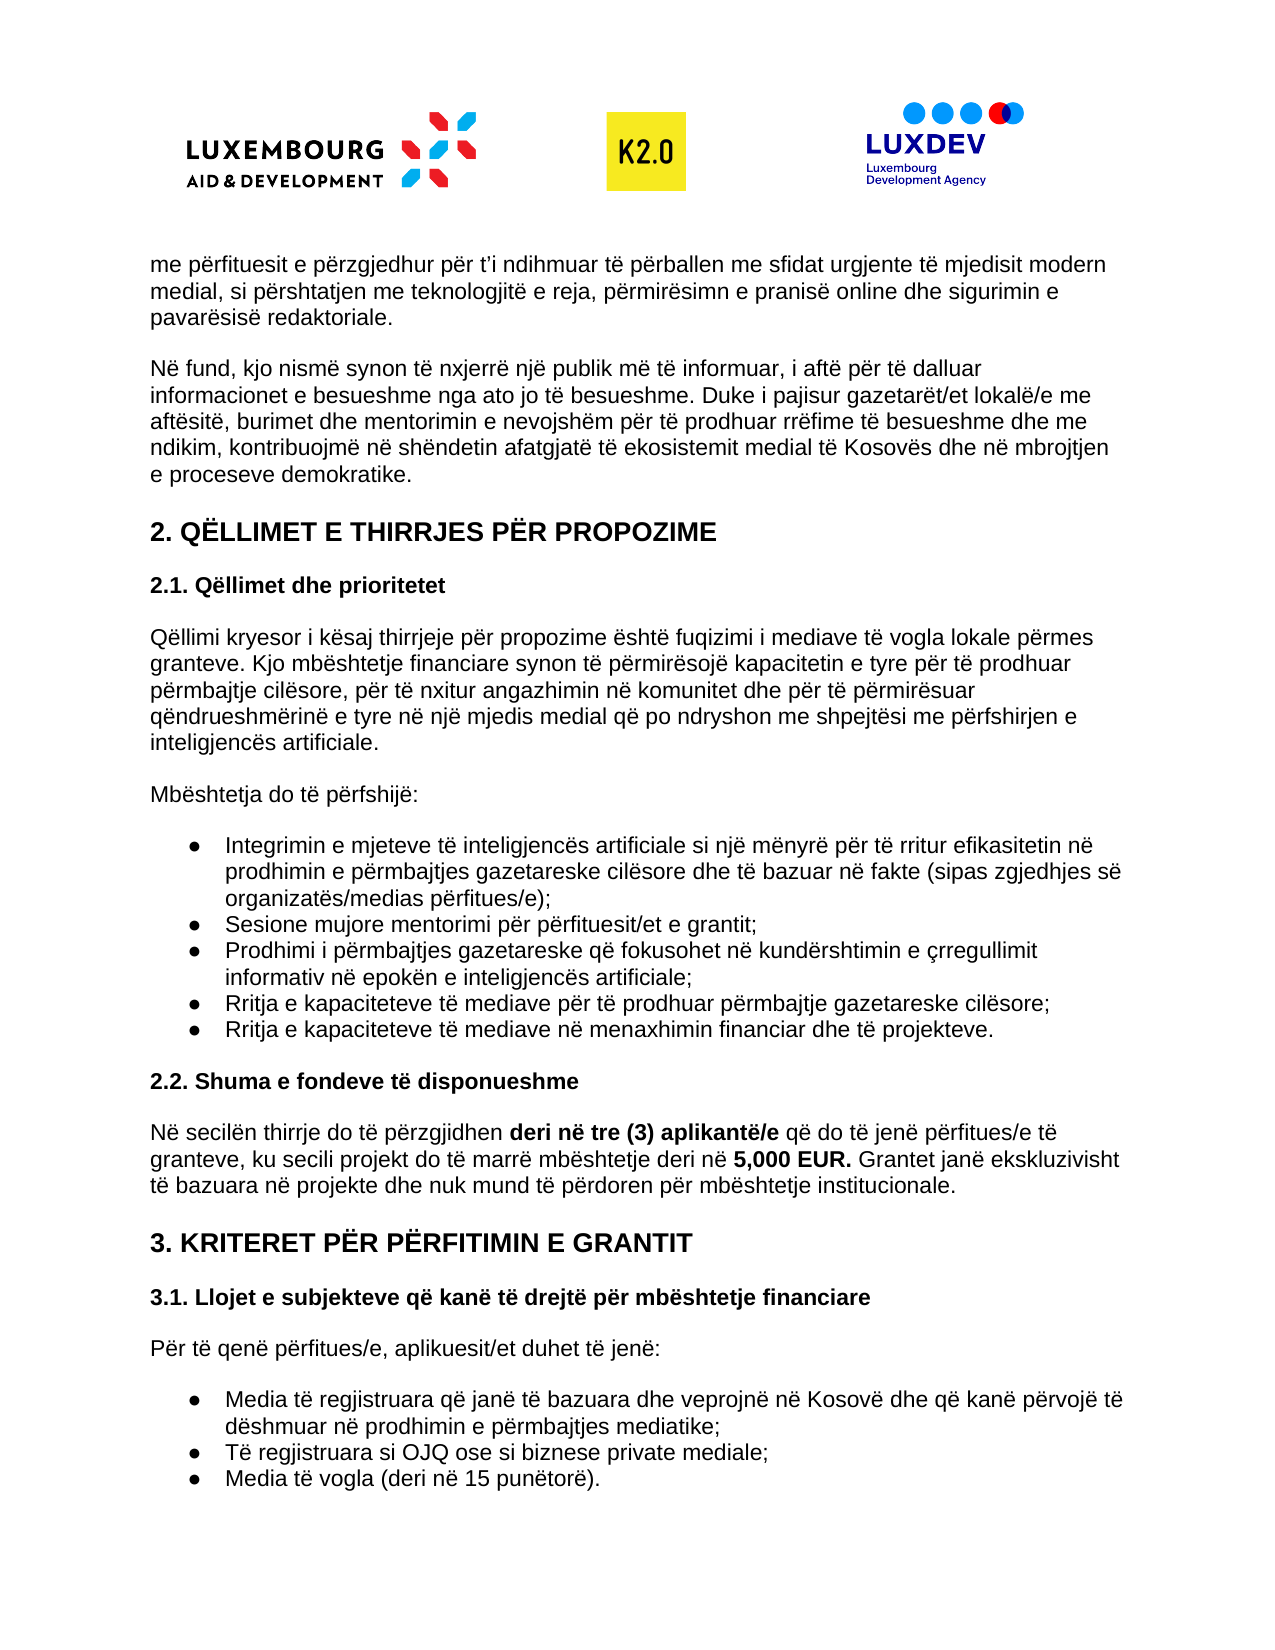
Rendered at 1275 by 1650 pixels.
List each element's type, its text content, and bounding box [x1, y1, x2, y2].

picture [606, 112, 686, 191]
picture [150, 75, 505, 218]
list Rritja e kapaciteteve të mediave për të prodhuar përmbajtje gazetareske cilësore; [187, 990, 1125, 1016]
subtitle 3. KRITERET PËR PËRFITIMIN E GRANTIT [150, 1227, 1125, 1259]
text Në fund, kjo nismë synon të nxjerrë një publik më të informuar, i aftë për të dalluar informacionet e besueshme nga ato jo të besueshme. Duke i pajisur gazetarët/et lokalë/e me aftësitë, burimet dhe mentorimin e nevojshëm për të prodhuar rrëfime të besueshme dhe me ndikim, kontribuojmë në shëndetin afatgjatë të ekosistemit medial të Kosovës dhe në mbrojtjen e proceseve demokratike. [150, 355, 1125, 487]
subtitle 3.1. Llojet e subjekteve që kanë të drejtë për mbështetje financiare [150, 1284, 1125, 1310]
picture [867, 102, 1024, 186]
list Sesione mujore mentorimi për përfituesit/et e grantit; [187, 911, 1125, 937]
text Qëllimi kryesor i kësaj thirrjeje për propozime është fuqizimi i mediave të vogla lokale përmes granteve. Kjo mbështetje financiare synon të përmirësojë kapacitetin e tyre për të prodhuar përmbajtje cilësore, për të nxitur angazhimin në komunitet dhe për të përmirësuar qëndrueshmërinë e tyre në një mjedis medial që po ndryshon me shpejtësi me përfshirjen e inteligjencës artificiale. [150, 624, 1125, 756]
subtitle 2. QËLLIMET E THIRRJES PËR PROPOZIME [150, 516, 1125, 547]
list Të regjistruara si OJQ ose si biznese private mediale; [187, 1439, 1125, 1465]
list Rritja e kapaciteteve të mediave në menaxhimin financiar dhe të projekteve. [187, 1016, 1125, 1043]
list Media të regjistruara që janë të bazuara dhe veprojnë në Kosovë dhe që kanë përvojë të dëshmuar në prodhimin e përmbajtjes mediatike; [187, 1386, 1125, 1439]
text Në secilën thirrje do të përzgjidhen deri në tre (3) aplikantë/e që do të jenë përfitues/e të granteve, ku secili projekt do të marrë mbështetje deri në 5,000 EUR. Grantet janë ekskluzivisht të bazuara në projekte dhe nuk mund të përdoren për mbështetje institucionale. [150, 1119, 1125, 1198]
list Prodhimi i përmbajtjes gazetareske që fokusohet në kundërshtimin e çrregullimit informativ në epokën e inteligjencës artificiale; [187, 937, 1125, 990]
text Për të qenë përfitues/e, aplikuesit/et duhet të jenë: [150, 1335, 1125, 1361]
list Integrimin e mjeteve të inteligjencës artificiale si një mënyrë për të rritur efikasitetin në prodhimin e përmbajtjes gazetareske cilësore dhe të bazuar në fakte (sipas zgjedhjes së organizatës/medias përfitues/e); [187, 832, 1125, 911]
list Media të vogla (deri në 15 punëtorë). [187, 1465, 1125, 1492]
subtitle 2.2. Shuma e fondeve të disponueshme [150, 1068, 1125, 1094]
text Mbështetja do të përfshijë: [150, 781, 1125, 807]
subtitle 2.1. Qëllimet dhe prioritetet [150, 572, 1125, 599]
